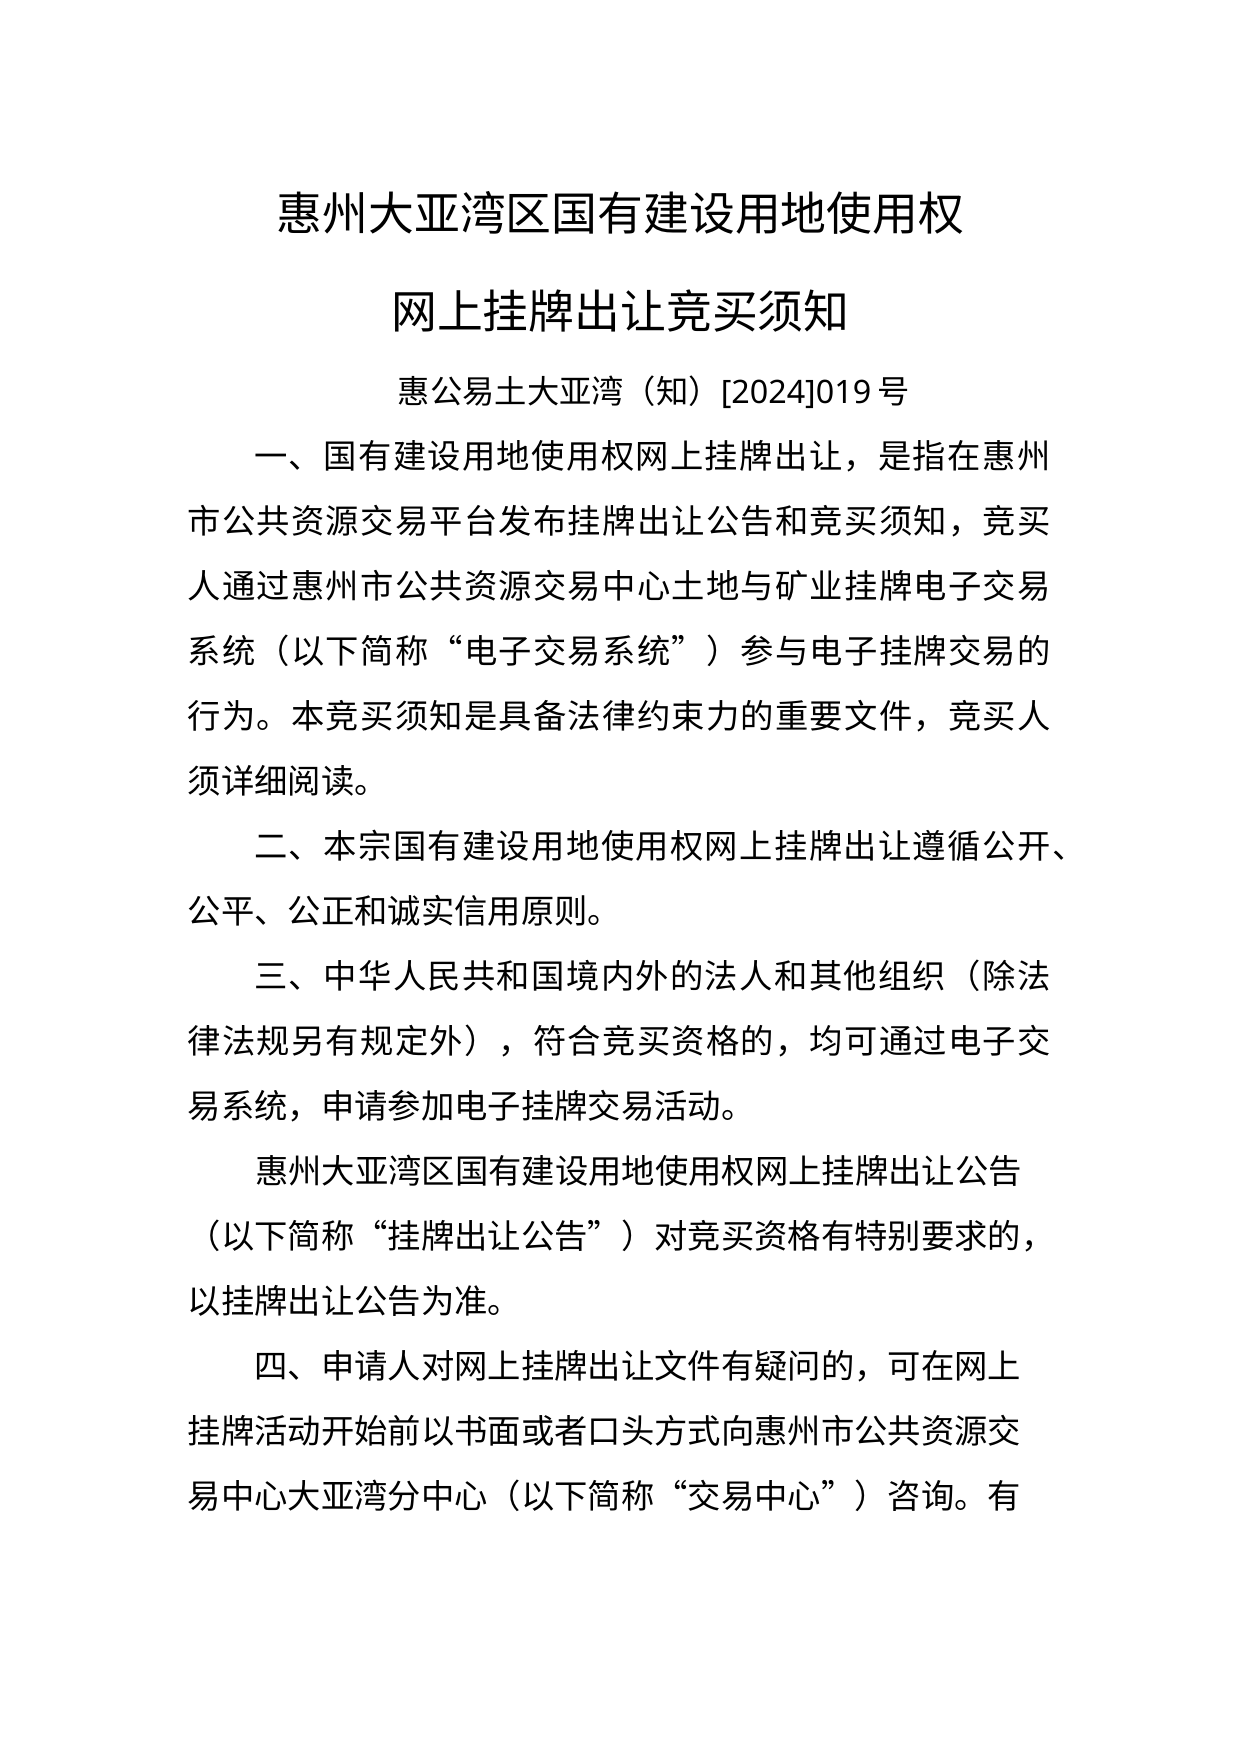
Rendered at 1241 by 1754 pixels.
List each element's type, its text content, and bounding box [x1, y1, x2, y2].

text 一、国有建设用地使用权网上挂牌出让，是指在惠州市公共资源交易平台发布挂牌出让公告和竞买须知，竞买人通过惠州市公共资源交易中心土地与矿业挂牌电子交易系统（以下简称“电子交易系统”）参与电子挂牌交易的行为。本竞买须知是具备法律约束力的重要文件，竞买人须详细阅读。 [187, 422, 1053, 812]
text 网上挂牌出让竞买须知 [187, 259, 1053, 357]
text 惠公易土大亚湾（知）[2024]019号 [187, 357, 1053, 422]
text 二、本宗国有建设用地使用权网上挂牌出让遵循公开、公平、公正和诚实信用原则。 [187, 812, 1053, 942]
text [187, 1332, 1053, 1527]
text 惠州大亚湾区国有建设用地使用权网上挂牌出让公告（以下简称“挂牌出让公告”）对竞买资格有特别要求的，以挂牌出让公告为准。 [187, 1137, 1053, 1332]
text 三、中华人民共和国境内外的法人和其他组织（除法律法规另有规定外），符合竞买资格的，均可通过电子交易系统，申请参加电子挂牌交易活动。 [187, 942, 1053, 1137]
text 惠州大亚湾区国有建设用地使用权 [187, 162, 1053, 259]
